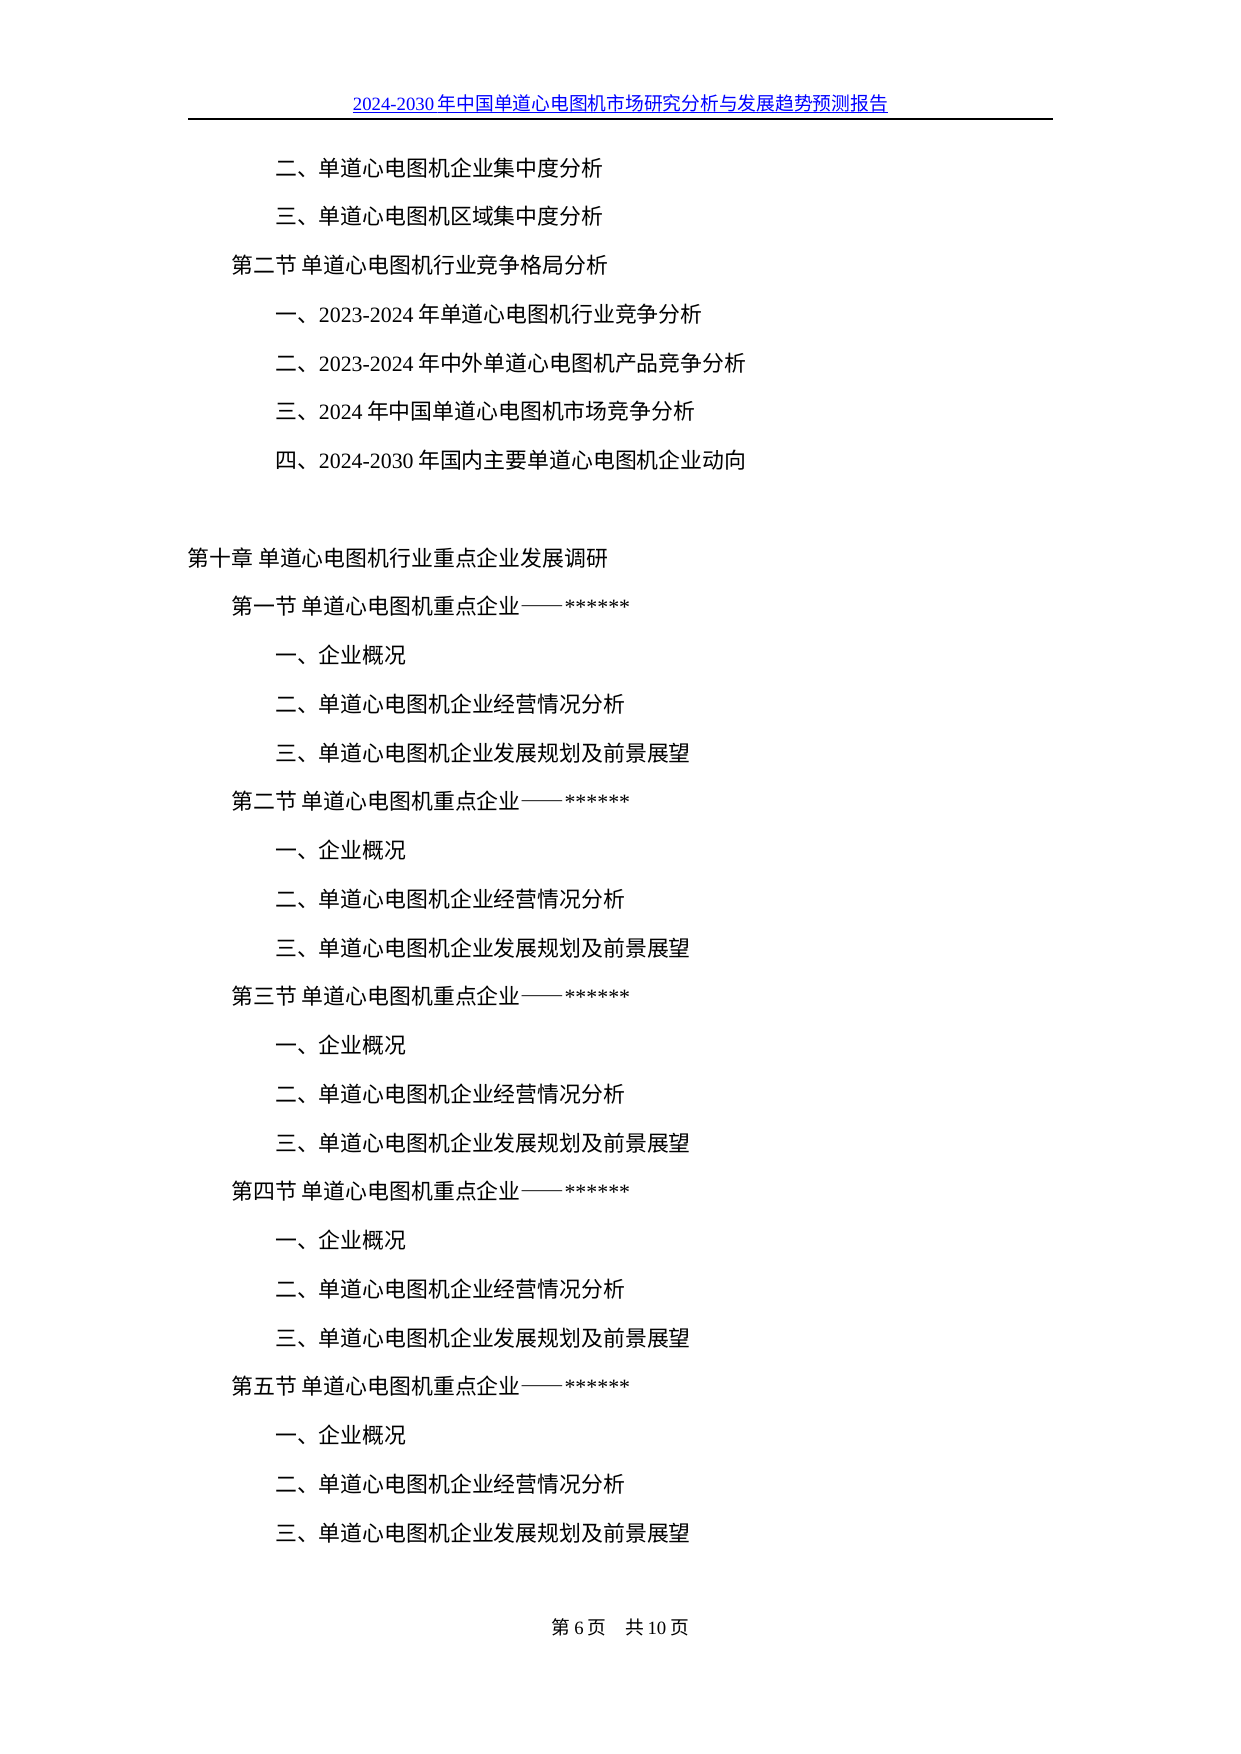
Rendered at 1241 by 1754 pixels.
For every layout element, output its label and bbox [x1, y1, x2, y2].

text [187, 150, 1053, 1548]
